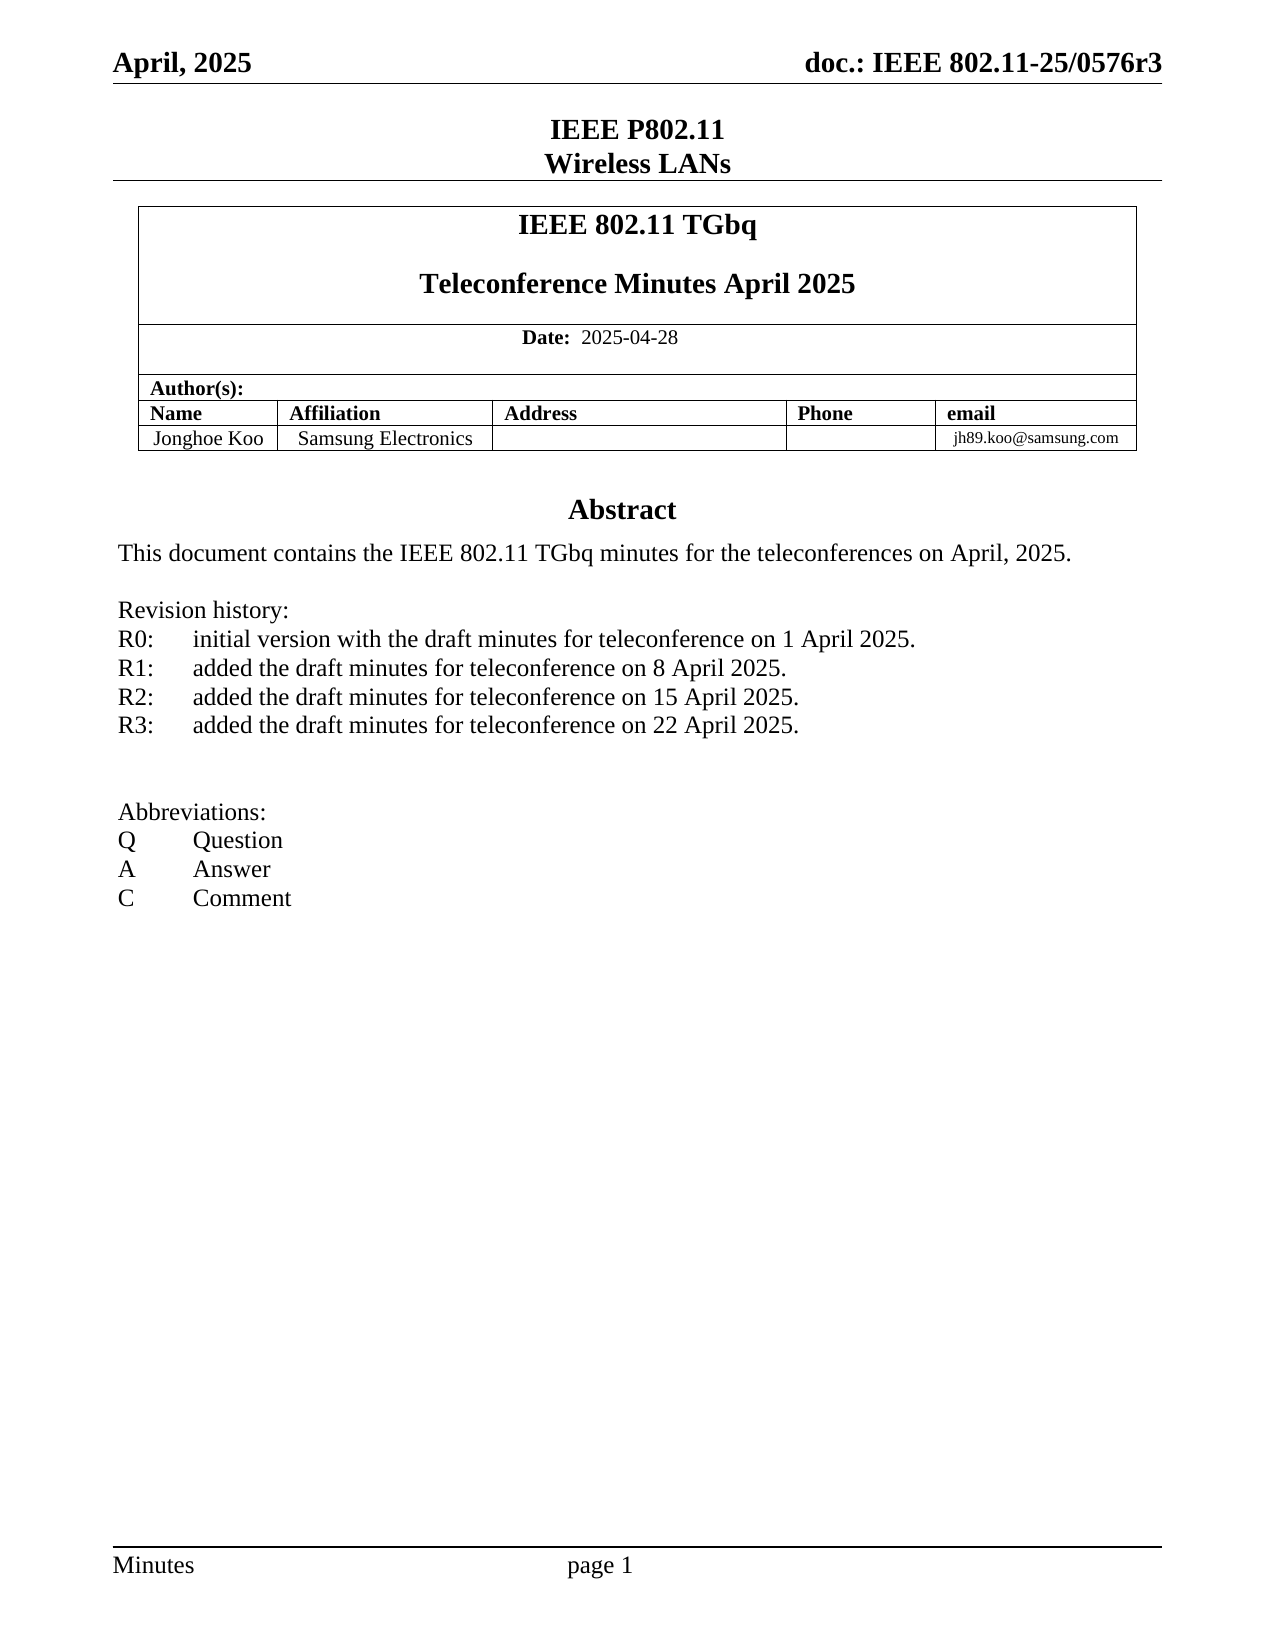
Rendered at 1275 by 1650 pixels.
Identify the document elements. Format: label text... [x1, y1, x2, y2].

table_cell Address [493, 401, 786, 424]
table_cell [493, 426, 786, 450]
table_cell email [936, 401, 1136, 424]
text IEEE P802.11 Wireless LANs [112, 112, 1162, 181]
table_cell Samsung Electronics [278, 426, 492, 450]
table_cell Jonghoe Koo [139, 426, 277, 450]
table_cell Affiliation [278, 401, 492, 424]
table_cell Name [139, 401, 277, 424]
table_cell Phone [787, 401, 935, 424]
table_cell Date: 2025-04-28 [139, 325, 1136, 374]
table_header IEEE 802.11 TGbq Teleconference Minutes April 2025 [139, 207, 1136, 324]
table_cell jh89.koo@samsung.com [936, 426, 1136, 450]
table_cell [787, 426, 935, 450]
table_cell Author(s): [139, 375, 1136, 399]
